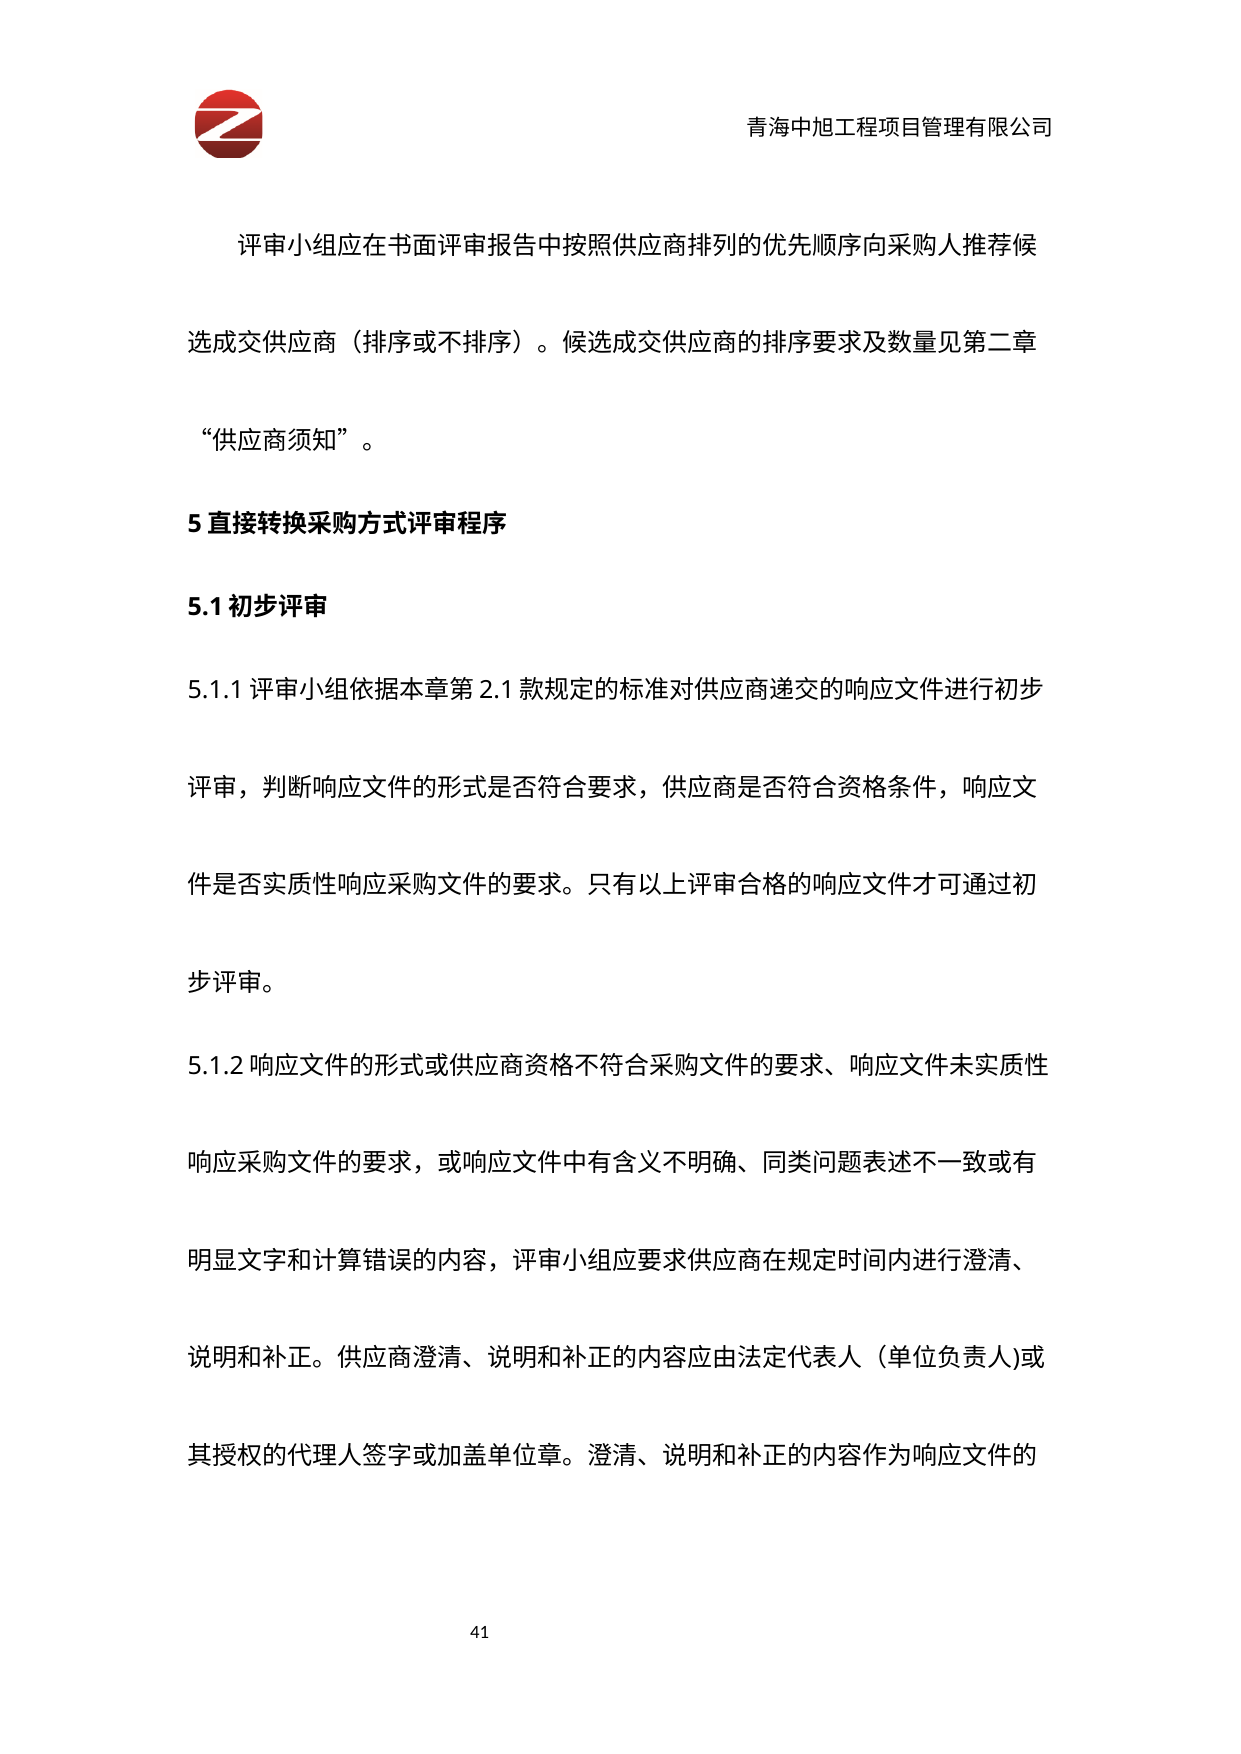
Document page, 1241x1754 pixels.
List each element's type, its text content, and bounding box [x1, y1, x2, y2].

text 评审小组应在书面评审报告中按照供应商排列的优先顺序向采购人推荐候选成交供应商（排序或不排序）。候选成交供应商的排序要求及数量见第二章“供应商须知”。 [187, 211, 1053, 471]
text 5.1初步评审 [187, 572, 1053, 637]
picture [193, 89, 262, 156]
text 5直接转换采购方式评审程序 [187, 489, 1053, 554]
text 5.1.1评审小组依据本章第2.1款规定的标准对供应商递交的响应文件进行初步评审，判断响应文件的形式是否符合要求，供应商是否符合资格条件，响应文件是否实质性响应采购文件的要求。只有以上评审合格的响应文件才可通过初步评审。 [187, 655, 1053, 1013]
